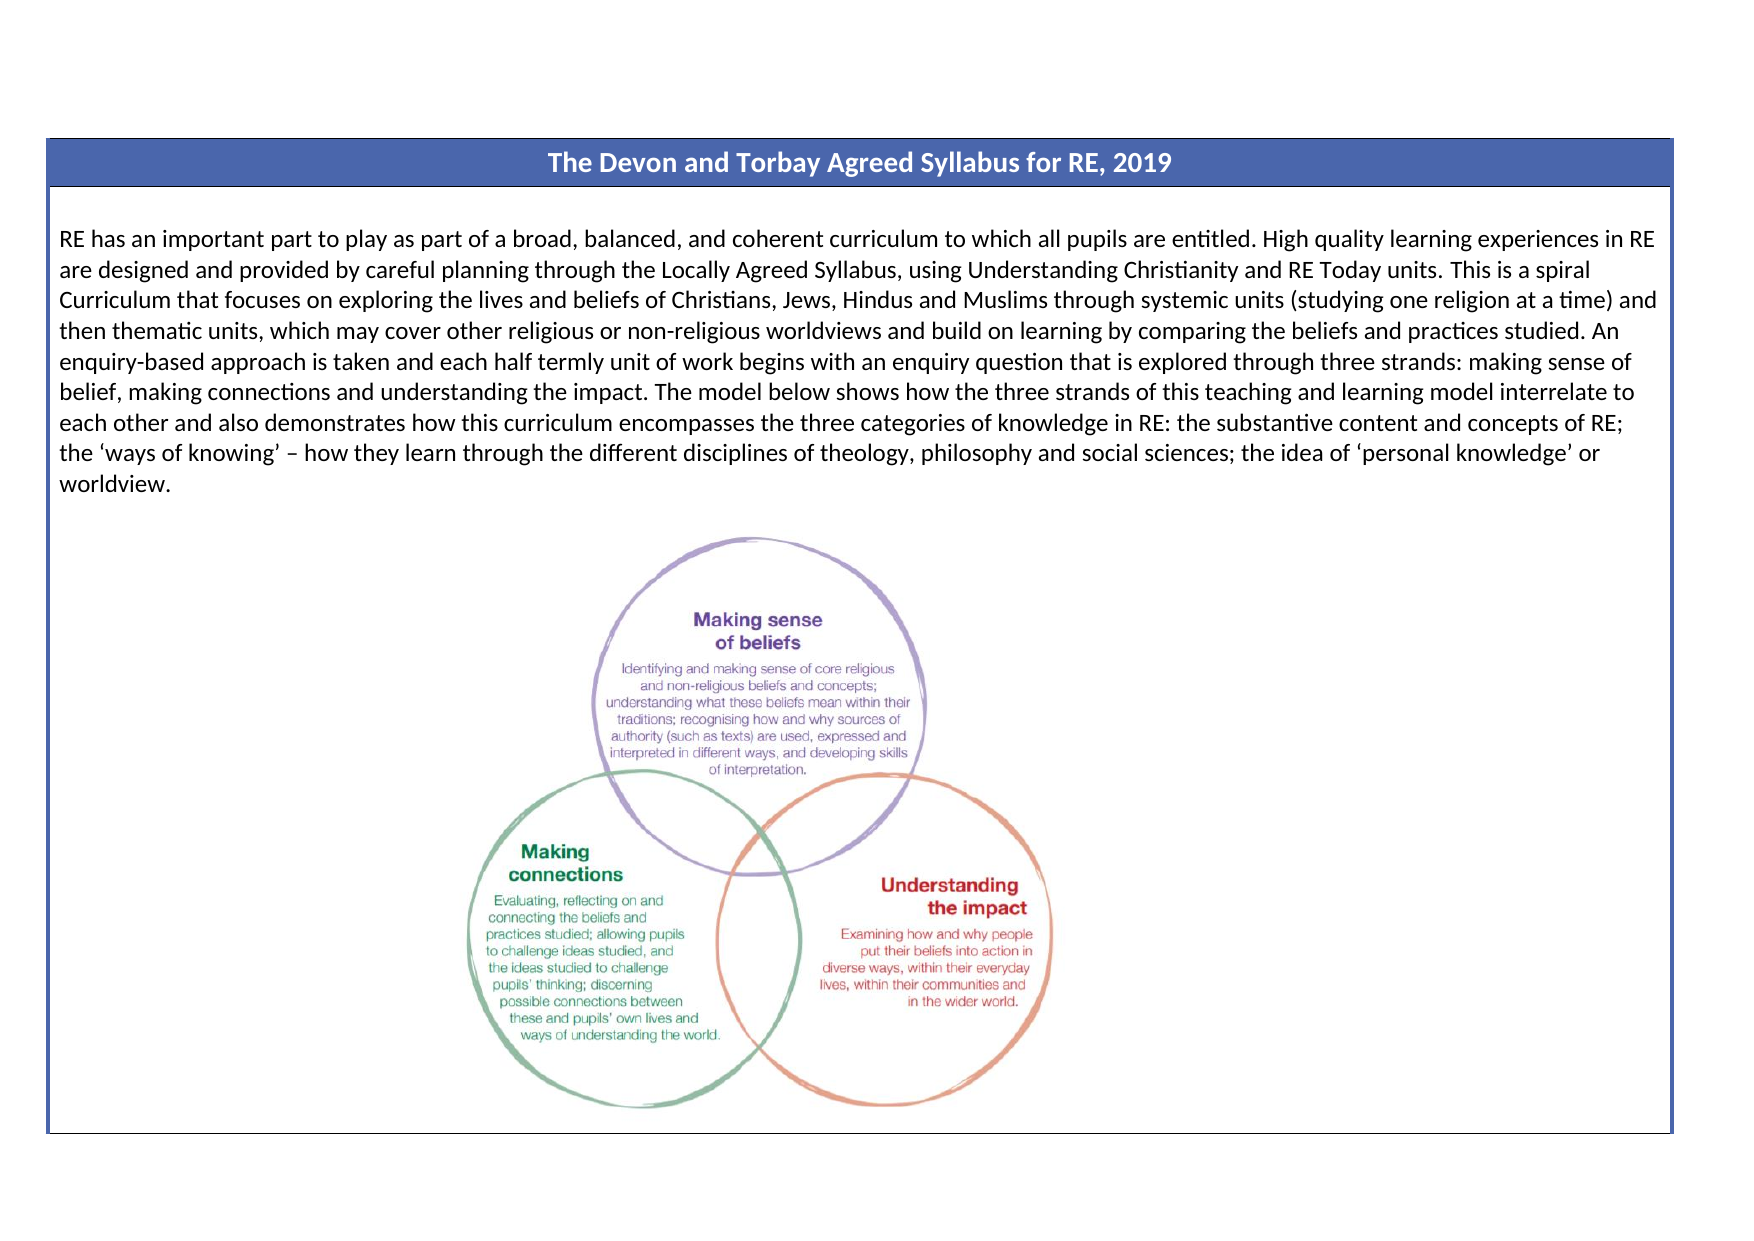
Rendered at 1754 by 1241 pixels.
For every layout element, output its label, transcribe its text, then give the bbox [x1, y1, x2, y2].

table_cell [50, 187, 1670, 1133]
table_cell The Devon and Torbay Agreed Syllabus for RE, 2019 [50, 139, 1670, 186]
picture [446, 516, 1070, 1124]
